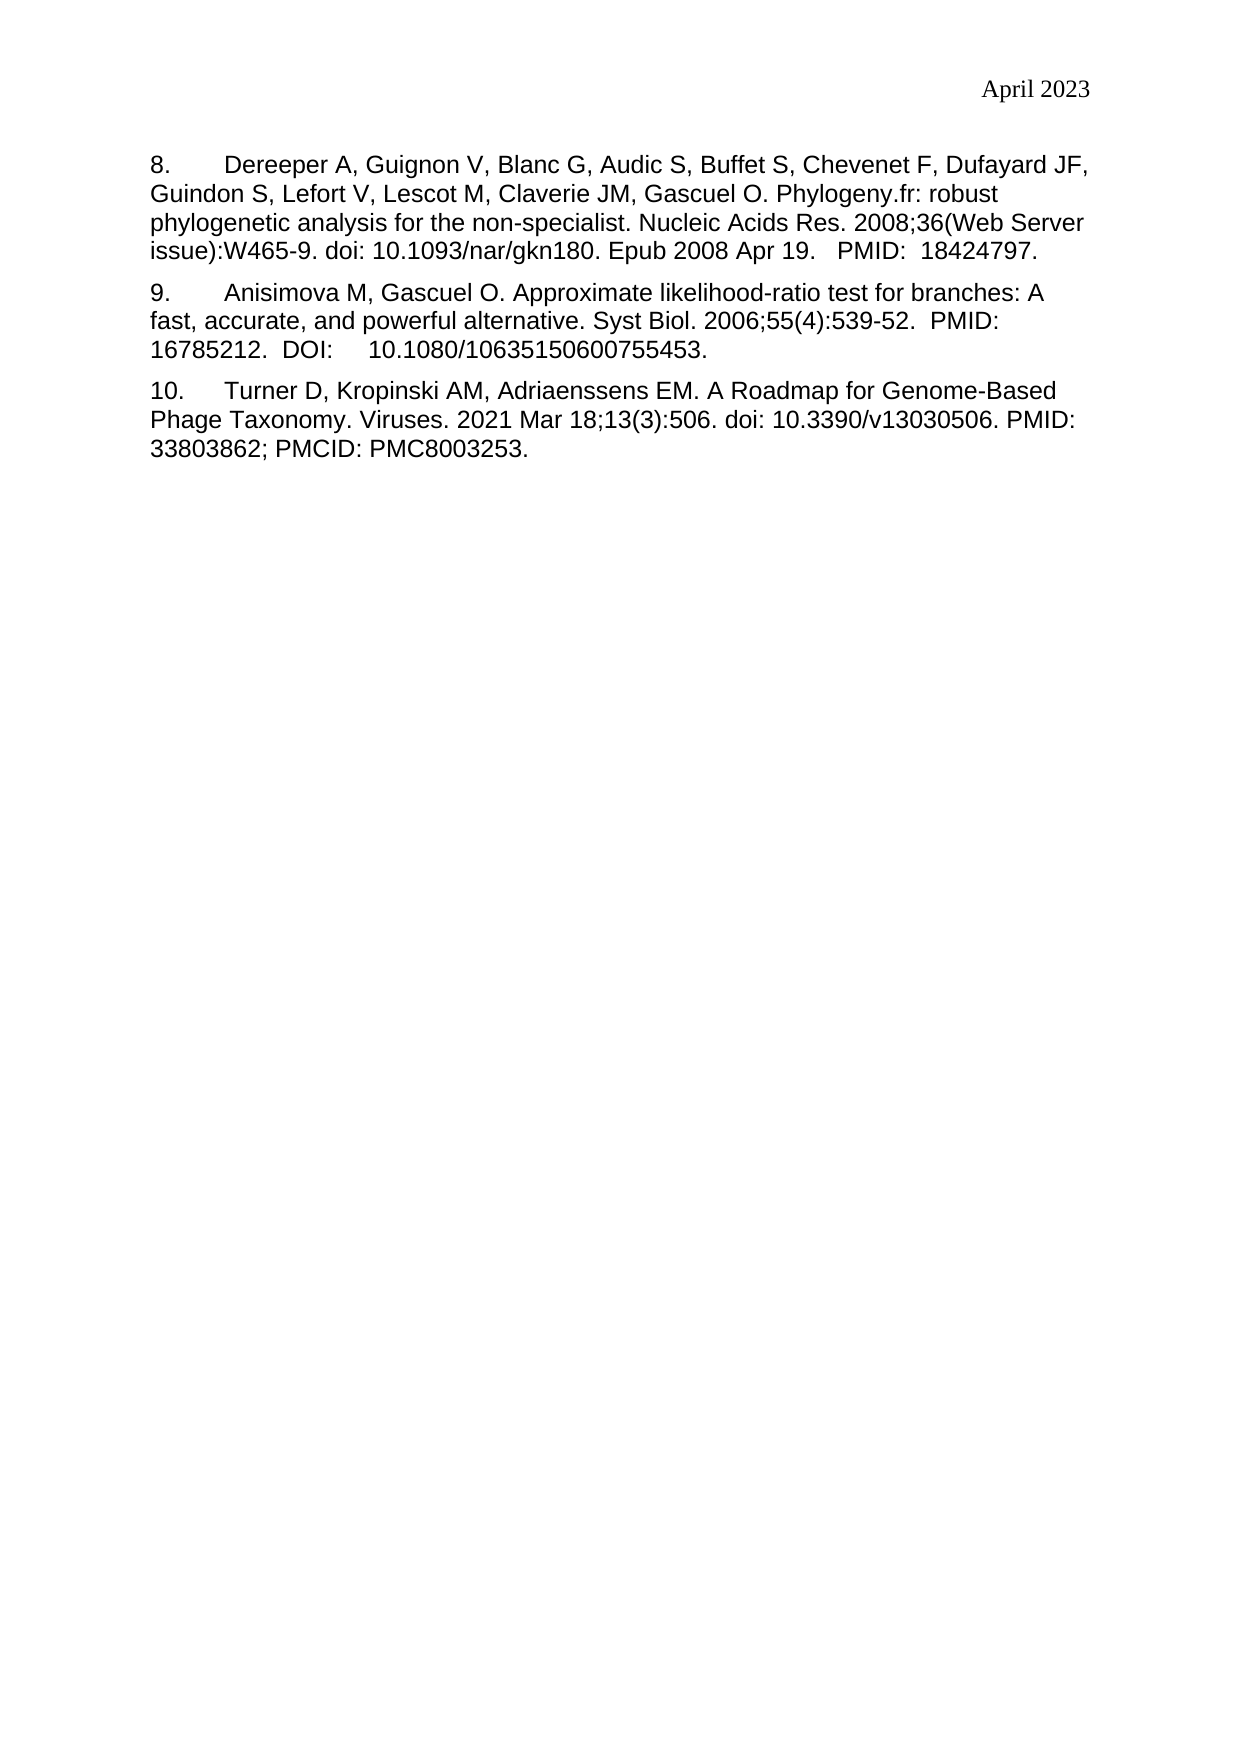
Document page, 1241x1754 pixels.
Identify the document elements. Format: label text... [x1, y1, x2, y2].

text 9. Anisimova M, Gascuel O. Approximate likelihood-ratio test for branches: A fast, accurate, and powerful alternative. Syst Biol. 2006;55(4):539-52. PMID: 16785212. DOI: 10.1080/10635150600755453. [150, 277, 1090, 364]
text 8. Dereeper A, Guignon V, Blanc G, Audic S, Buffet S, Chevenet F, Dufayard JF, Guindon S, Lefort V, Lescot M, Claverie JM, Gascuel O. Phylogeny.fr: robust phylogenetic analysis for the non-specialist. Nucleic Acids Res. 2008;36(Web Server issue):W465-9. doi: 10.1093/nar/gkn180. Epub 2008 Apr 19. PMID: 18424797. [150, 150, 1090, 265]
text 10. Turner D, Kropinski AM, Adriaenssens EM. A Roadmap for Genome-Based Phage Taxonomy. Viruses. 2021 Mar 18;13(3):506. doi: 10.3390/v13030506. PMID: 33803862; PMCID: PMC8003253. [150, 376, 1090, 462]
